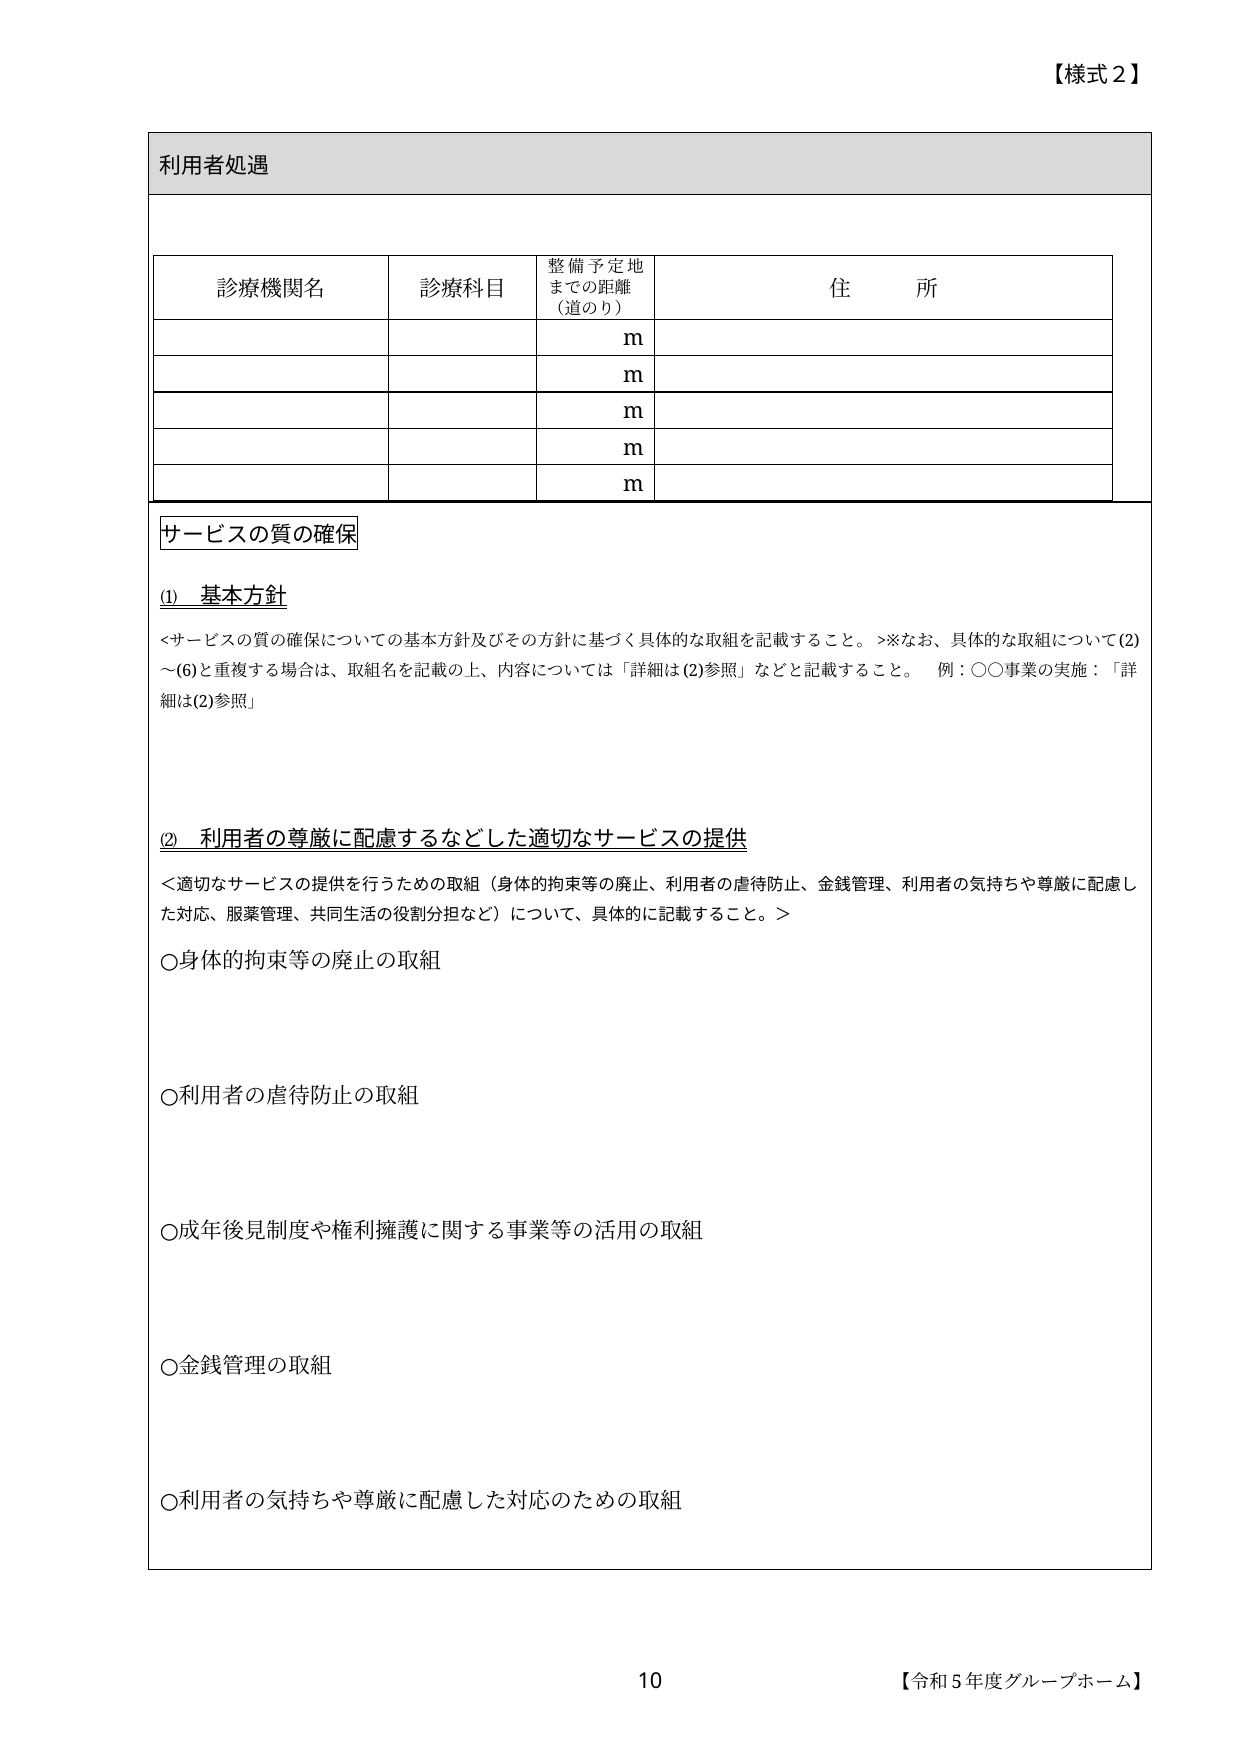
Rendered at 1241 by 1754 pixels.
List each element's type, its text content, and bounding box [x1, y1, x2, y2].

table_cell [149, 503, 1151, 1568]
table_header 利用者処遇 [149, 133, 1151, 194]
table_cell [149, 195, 1151, 501]
